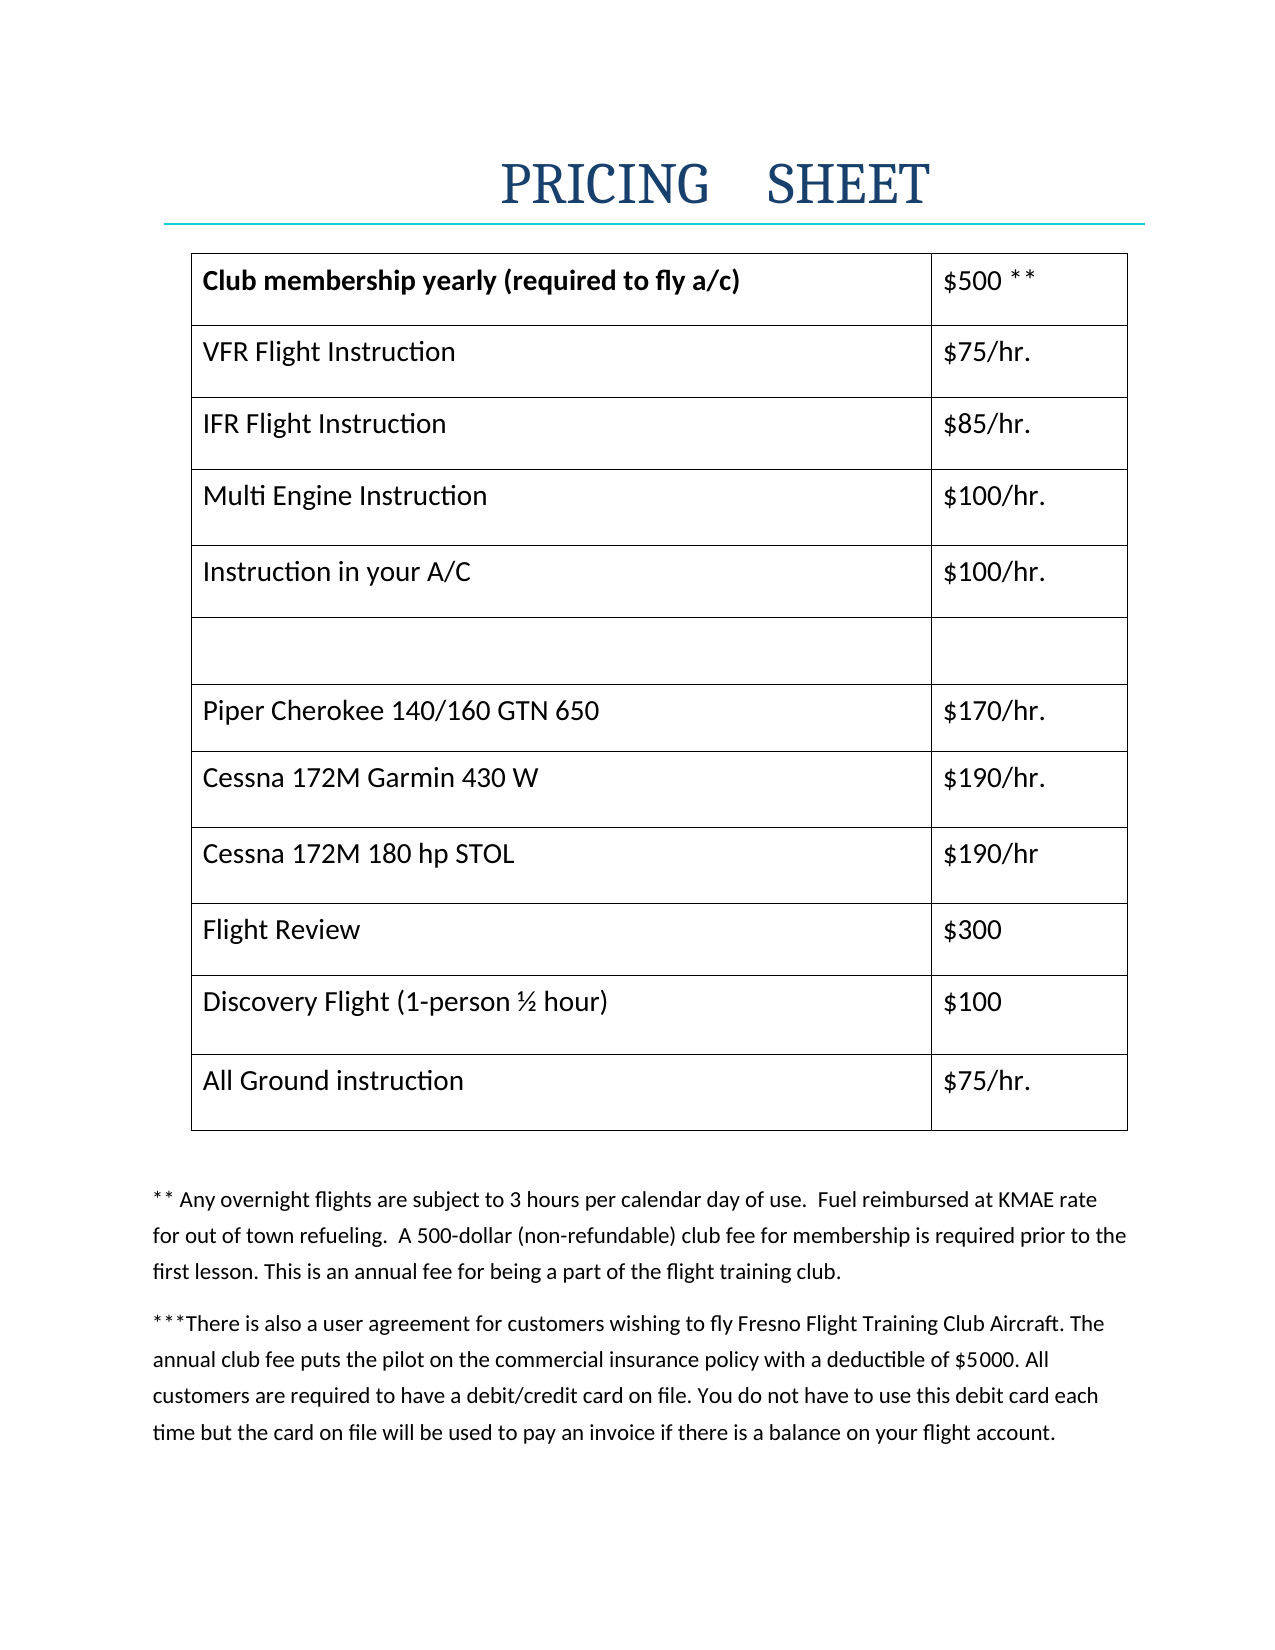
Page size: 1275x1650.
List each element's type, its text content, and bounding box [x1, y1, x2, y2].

table_cell IFR Flight Instruction [192, 398, 931, 469]
table_cell Flight Review [192, 904, 931, 975]
table_cell $100 [932, 976, 1127, 1054]
table_cell [192, 618, 931, 684]
text ** Any overnight flights are subject to 3 hours per calendar day of use. Fuel reimbursed at KMAE rate for out of town refueling. A 500-dollar (non-refundable) club fee for membership is required prior to the first lesson. This is an annual fee for being a part of the flight training club. [152, 1185, 1128, 1285]
table_cell VFR Flight Instruction [192, 326, 931, 397]
table_cell Instruction in your A/C [192, 546, 931, 617]
table_cell $100/hr. [932, 470, 1127, 545]
table_cell Multi Engine Instruction [192, 470, 931, 545]
table_cell Piper Cherokee 140/160 GTN 650 [192, 685, 931, 751]
table_cell All Ground instruction [192, 1055, 931, 1130]
table_cell [932, 618, 1127, 684]
table_cell $75/hr. [932, 326, 1127, 397]
table_cell Cessna 172M 180 hp STOL [192, 828, 931, 903]
table_cell $170/hr. [932, 685, 1127, 751]
table_cell $300 [932, 904, 1127, 975]
table_cell $100/hr. [932, 546, 1127, 617]
table_cell $85/hr. [932, 398, 1127, 469]
table_cell $190/hr [932, 828, 1127, 903]
table_cell Cessna 172M Garmin 430 W [192, 752, 931, 827]
table_header Club membership yearly (required to fly a/c) [192, 254, 931, 325]
text ***There is also a user agreement for customers wishing to fly Fresno Flight Training Club Aircraft. The annual club fee puts the pilot on the commercial insurance policy with a deductible of $5000. All customers are required to have a debit/credit card on file. You do not have to use this debit card each time but the card on file will be used to pay an invoice if there is a balance on your flight account. [152, 1309, 1128, 1446]
table_cell $75/hr. [932, 1055, 1127, 1130]
table_cell $190/hr. [932, 752, 1127, 827]
table_cell Discovery Flight (1-person ½ hour) [192, 976, 931, 1054]
subtitle PRICING SHEET [148, 151, 1204, 218]
table_header $500 ** [932, 254, 1127, 325]
